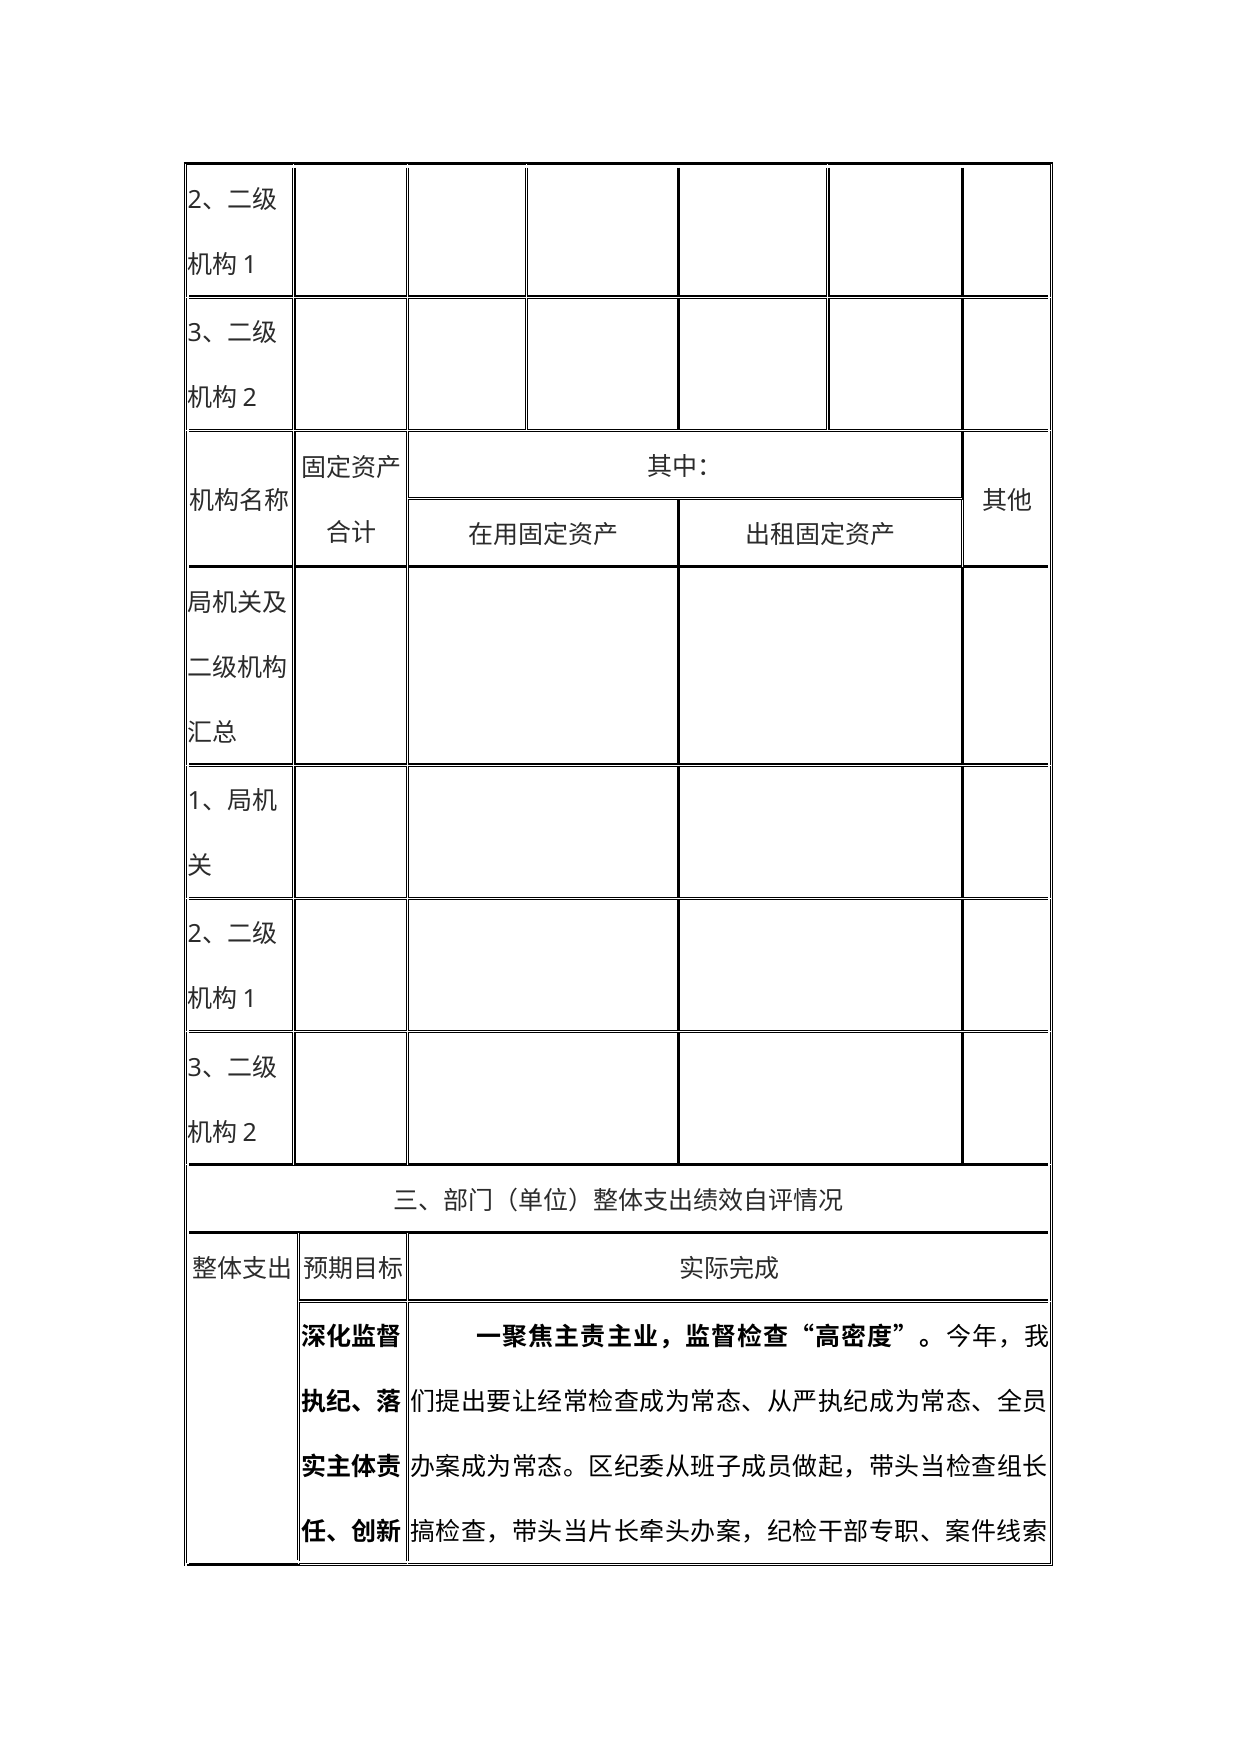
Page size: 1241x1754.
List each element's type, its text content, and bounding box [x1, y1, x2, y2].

table_cell [408, 165, 527, 295]
table_cell [409, 900, 677, 1029]
table_cell 在用固定资产 [409, 500, 677, 565]
table_cell [964, 1030, 1050, 1163]
table_cell 局机关及二级机构汇总 [187, 565, 292, 763]
table_cell 机构名称 [187, 429, 292, 565]
table_cell 3、二级机构2 [187, 1030, 292, 1163]
table_cell 实际完成 [409, 1231, 1050, 1299]
table_cell [409, 767, 677, 896]
table_cell 2、二级机构1 [187, 896, 292, 1029]
table_cell [680, 568, 961, 763]
table_cell [964, 565, 1050, 763]
table_cell [296, 1033, 406, 1163]
table_cell [296, 900, 406, 1029]
table_cell [680, 900, 961, 1029]
table_cell [680, 299, 826, 428]
table_cell 三、部门（单位）整体支出绩效自评情况 [185, 1163, 1051, 1231]
table_cell [409, 568, 677, 763]
table_cell 3、二级机构2 [187, 295, 292, 428]
table_cell [964, 295, 1050, 428]
table_cell [296, 767, 406, 896]
table_cell [828, 165, 962, 295]
table_cell 其中： [409, 432, 961, 497]
table_cell [678, 164, 828, 295]
table_cell 出租固定资产 [680, 500, 961, 565]
table_cell 预期目标 [300, 1234, 406, 1299]
table_cell 其他 [964, 429, 1050, 565]
table_cell 1、局机关 [187, 763, 292, 896]
table_cell 整体支出 绩效定性目标及实施计划完成情况 [187, 1231, 298, 1562]
table_cell [680, 1033, 961, 1163]
table_cell [527, 165, 678, 295]
table_cell [964, 896, 1050, 1029]
table_cell [680, 767, 961, 896]
table_cell [296, 299, 406, 428]
table_cell 2、二级机构1 [187, 164, 294, 295]
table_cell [299, 1303, 408, 1562]
table_cell 固定资产 合计 [296, 432, 406, 565]
table_cell [830, 299, 961, 428]
table_cell [409, 1033, 677, 1163]
table_cell [964, 763, 1050, 896]
table_cell [962, 165, 1050, 295]
table_cell [409, 299, 525, 428]
table_cell [296, 568, 406, 763]
table_cell [528, 299, 677, 428]
table_cell [294, 165, 408, 295]
